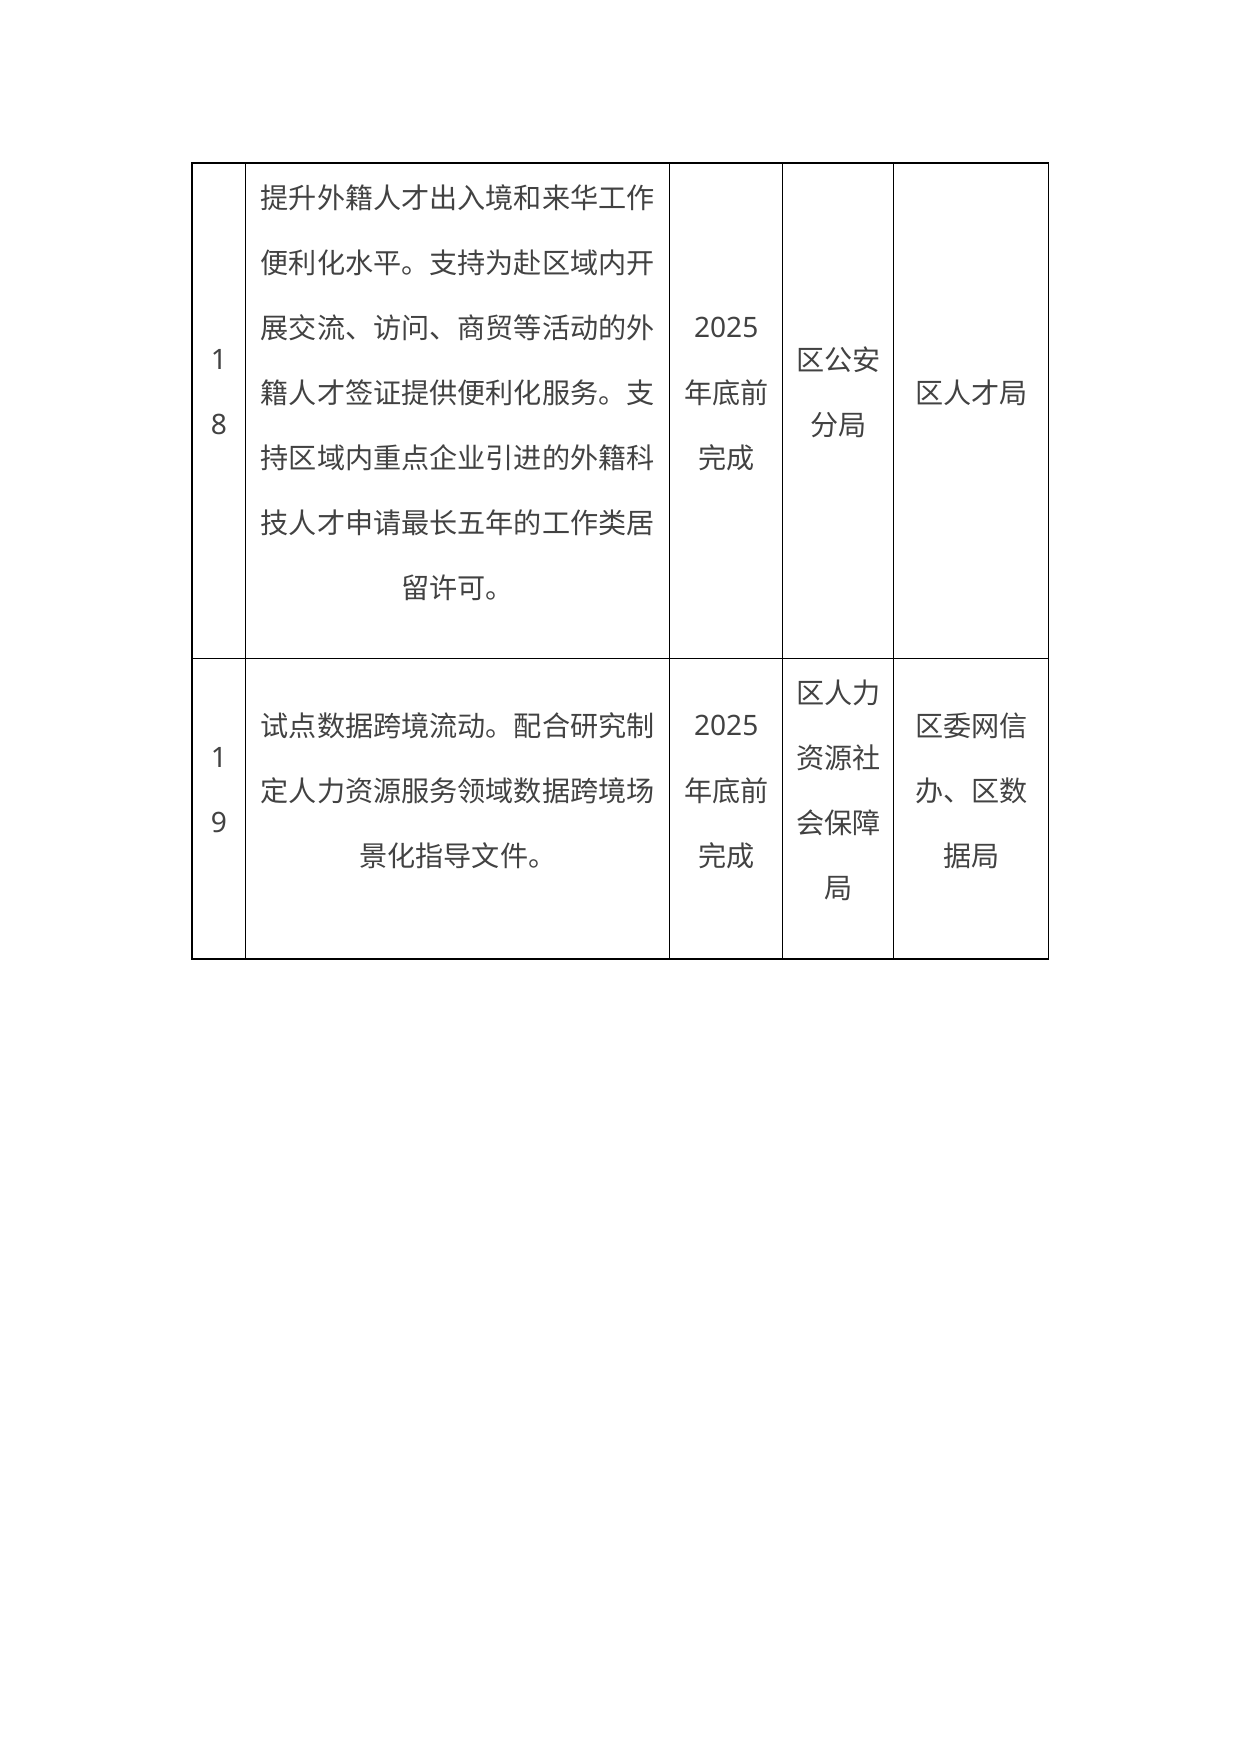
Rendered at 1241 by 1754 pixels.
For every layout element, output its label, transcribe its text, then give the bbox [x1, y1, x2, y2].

table_cell 18 [193, 164, 245, 658]
table_cell 试点数据跨境流动。配合研究制定人力资源服务领域数据跨境场景化指导文件。 [246, 659, 669, 958]
table_cell 区委网信办、区数据局 [894, 659, 1048, 958]
table_cell 区人才局 [894, 164, 1048, 658]
table_cell 19 [193, 659, 245, 958]
table_cell 2025年底前完成 [670, 659, 782, 958]
table_cell 2025年底前完成 [670, 164, 782, 658]
table_cell 提升外籍人才出入境和来华工作便利化水平。支持为赴区域内开展交流、访问、商贸等活动的外籍人才签证提供便利化服务。支持区域内重点企业引进的外籍科技人才申请最长五年的工作类居留许可。 [246, 164, 669, 658]
table_cell 区人力资源社会保障局 [783, 659, 893, 958]
table_cell 区公安分局 [783, 164, 893, 658]
